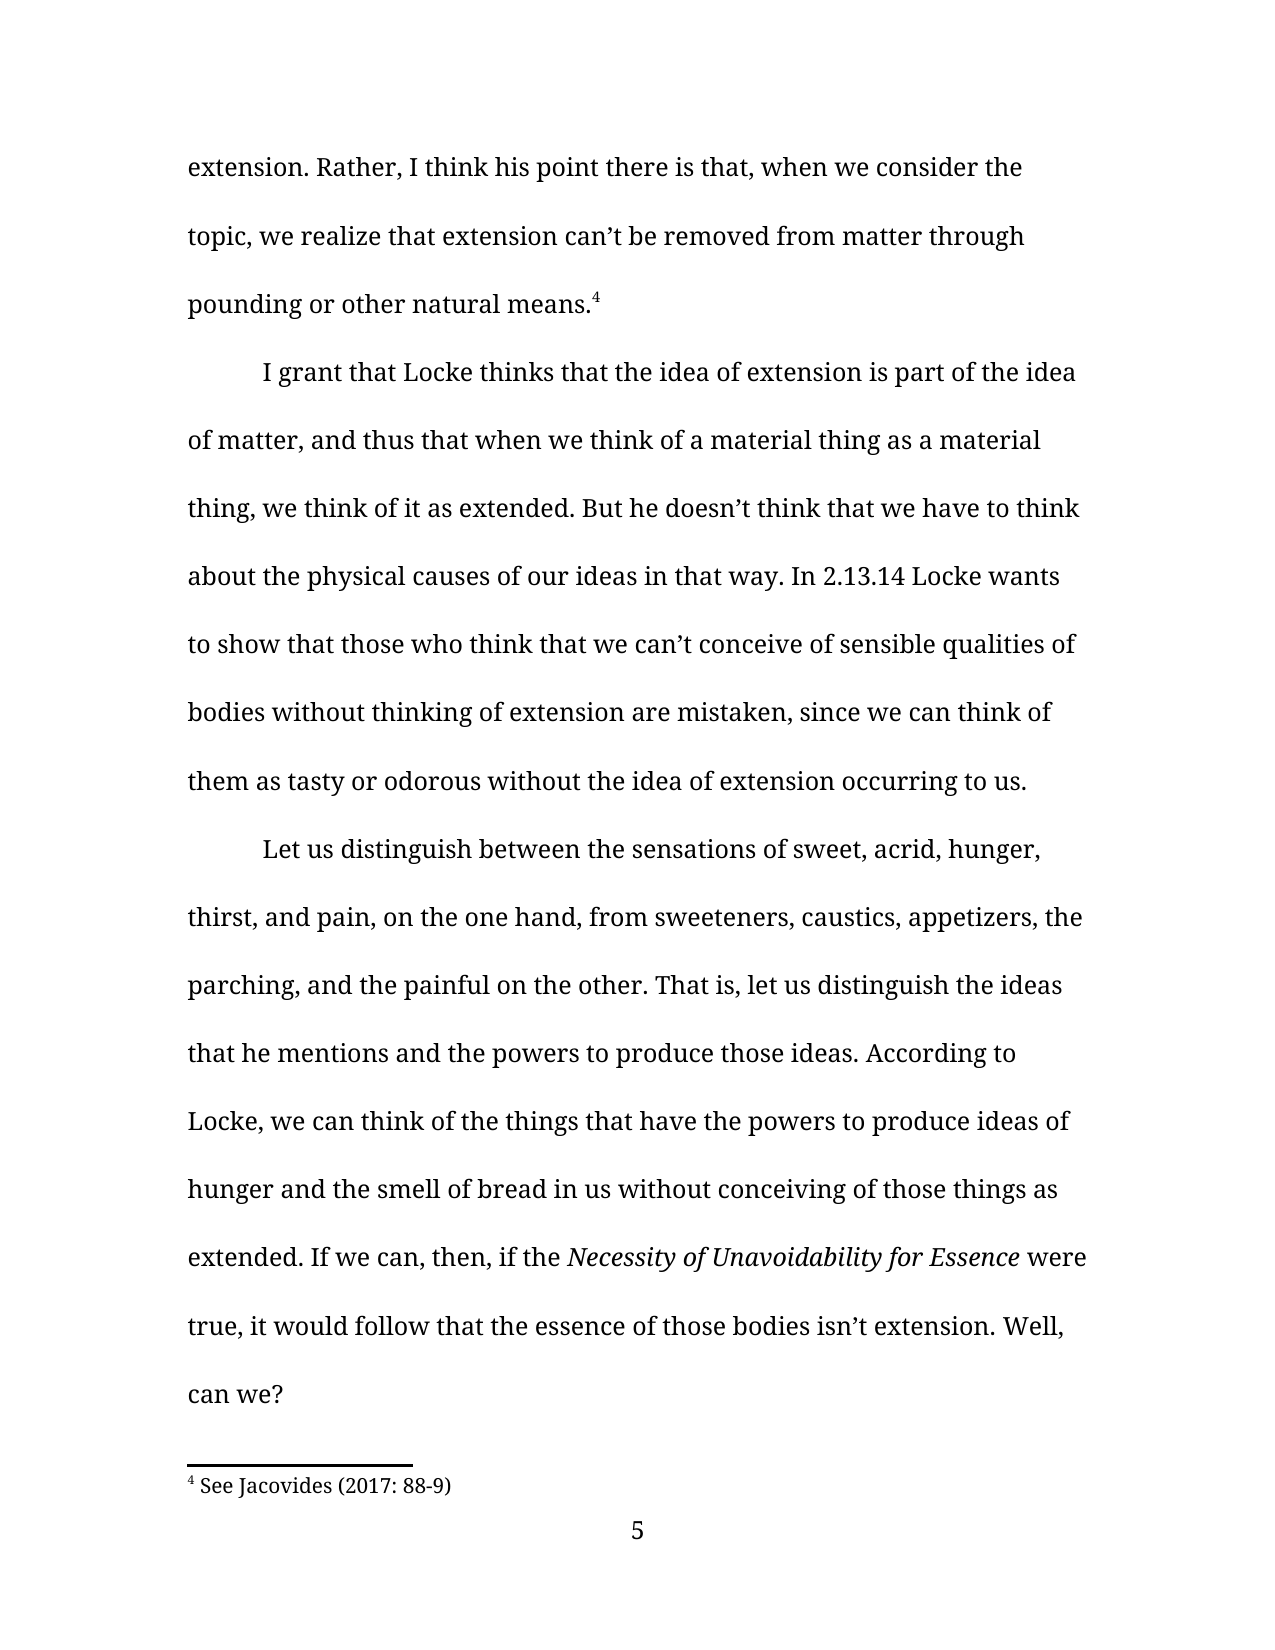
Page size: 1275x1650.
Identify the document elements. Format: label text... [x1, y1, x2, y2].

text Let us distinguish between the sensations of sweet, acrid, hunger, thirst, and pain, on the one hand, from sweeteners, caustics, appetizers, the parching, and the painful on the other. That is, let us distinguish the ideas that he mentions and the powers to produce those ideas. According to Locke, we can think of the things that have the powers to produce ideas of hunger and the smell of bread in us without conceiving of those things as extended. If we can, then, if the Necessity of Unavoidability for Essence were true, it would follow that the essence of those bodies isn’t extension. Well, can we? [187, 831, 1087, 1410]
text I grant that Locke thinks that the idea of extension is part of the idea of matter, and thus that when we think of a material thing as a material thing, we think of it as extended. But he doesn’t think that we have to think about the physical causes of our ideas in that way. In 2.13.14 Locke wants to show that those who think that we can’t conceive of sensible qualities of bodies without thinking of extension are mistaken, since we can think of them as tasty or odorous without the idea of extension occurring to us. [187, 354, 1087, 797]
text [187, 150, 1087, 320]
